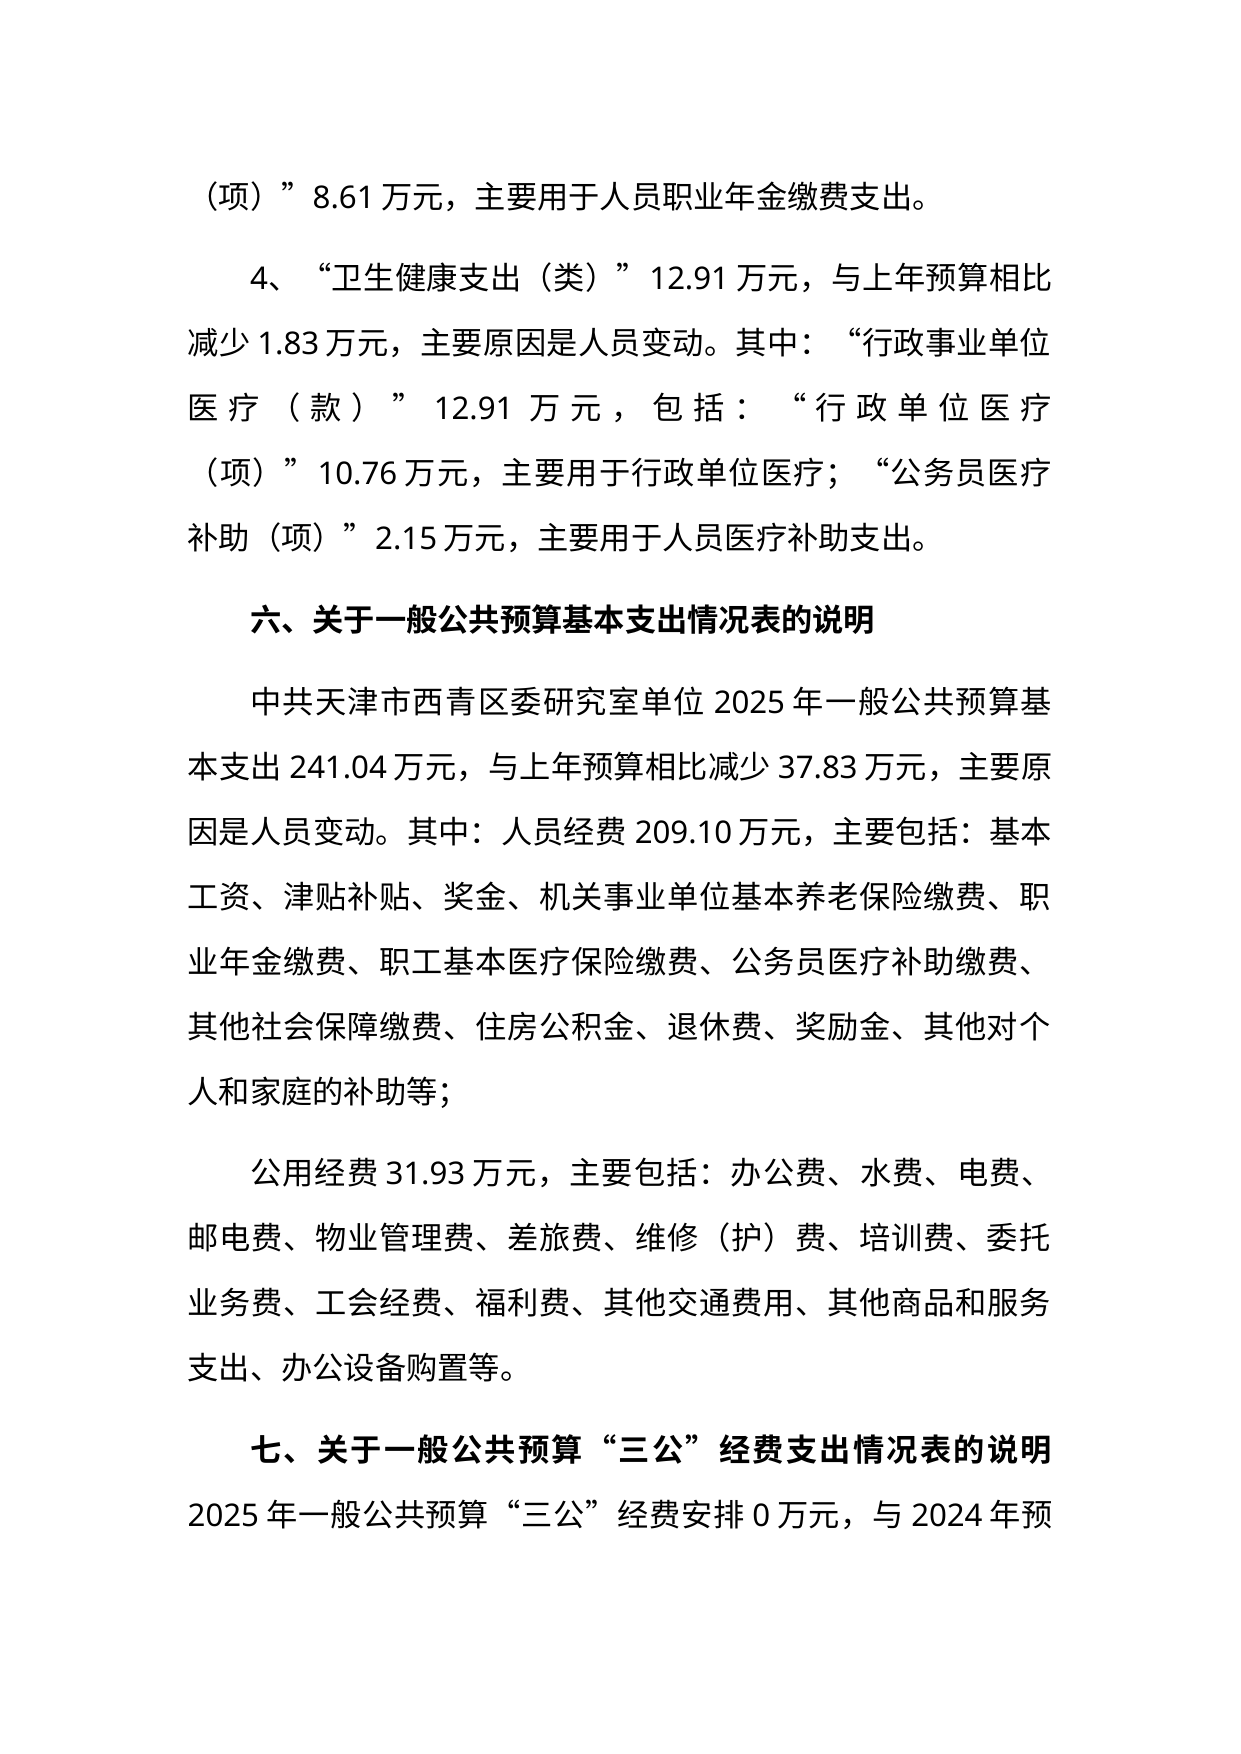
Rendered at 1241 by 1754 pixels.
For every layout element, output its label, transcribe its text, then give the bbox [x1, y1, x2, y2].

text 六、关于一般公共预算基本支出情况表的说明 [187, 585, 1053, 650]
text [187, 162, 1053, 227]
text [187, 1415, 1053, 1545]
text 4、“卫生健康支出（类）”12.91万元，与上年预算相比减少1.83万元，主要原因是人员变动。其中：“行政事业单位医疗（款）”12.91万元，包括：“行政单位医疗（项）”10.76万元，主要用于行政单位医疗；“公务员医疗补助（项）”2.15万元，主要用于人员医疗补助支出。 [187, 244, 1053, 569]
text 公用经费31.93万元，主要包括：办公费、水费、电费、邮电费、物业管理费、差旅费、维修（护）费、培训费、委托业务费、工会经费、福利费、其他交通费用、其他商品和服务支出、办公设备购置等。 [187, 1139, 1053, 1399]
text 中共天津市西青区委研究室单位2025年一般公共预算基本支出 241.04万元，与上年预算相比减少37.83万元，主要原因是人员变动。其中：人员经费 209.10万元，主要包括：基本工资、津贴补贴、奖金、机关事业单位基本养老保险缴费、职业年金缴费、职工基本医疗保险缴费、公务员医疗补助缴费、其他社会保障缴费、住房公积金、退休费、奖励金、其他对个人和家庭的补助等； [187, 667, 1053, 1122]
